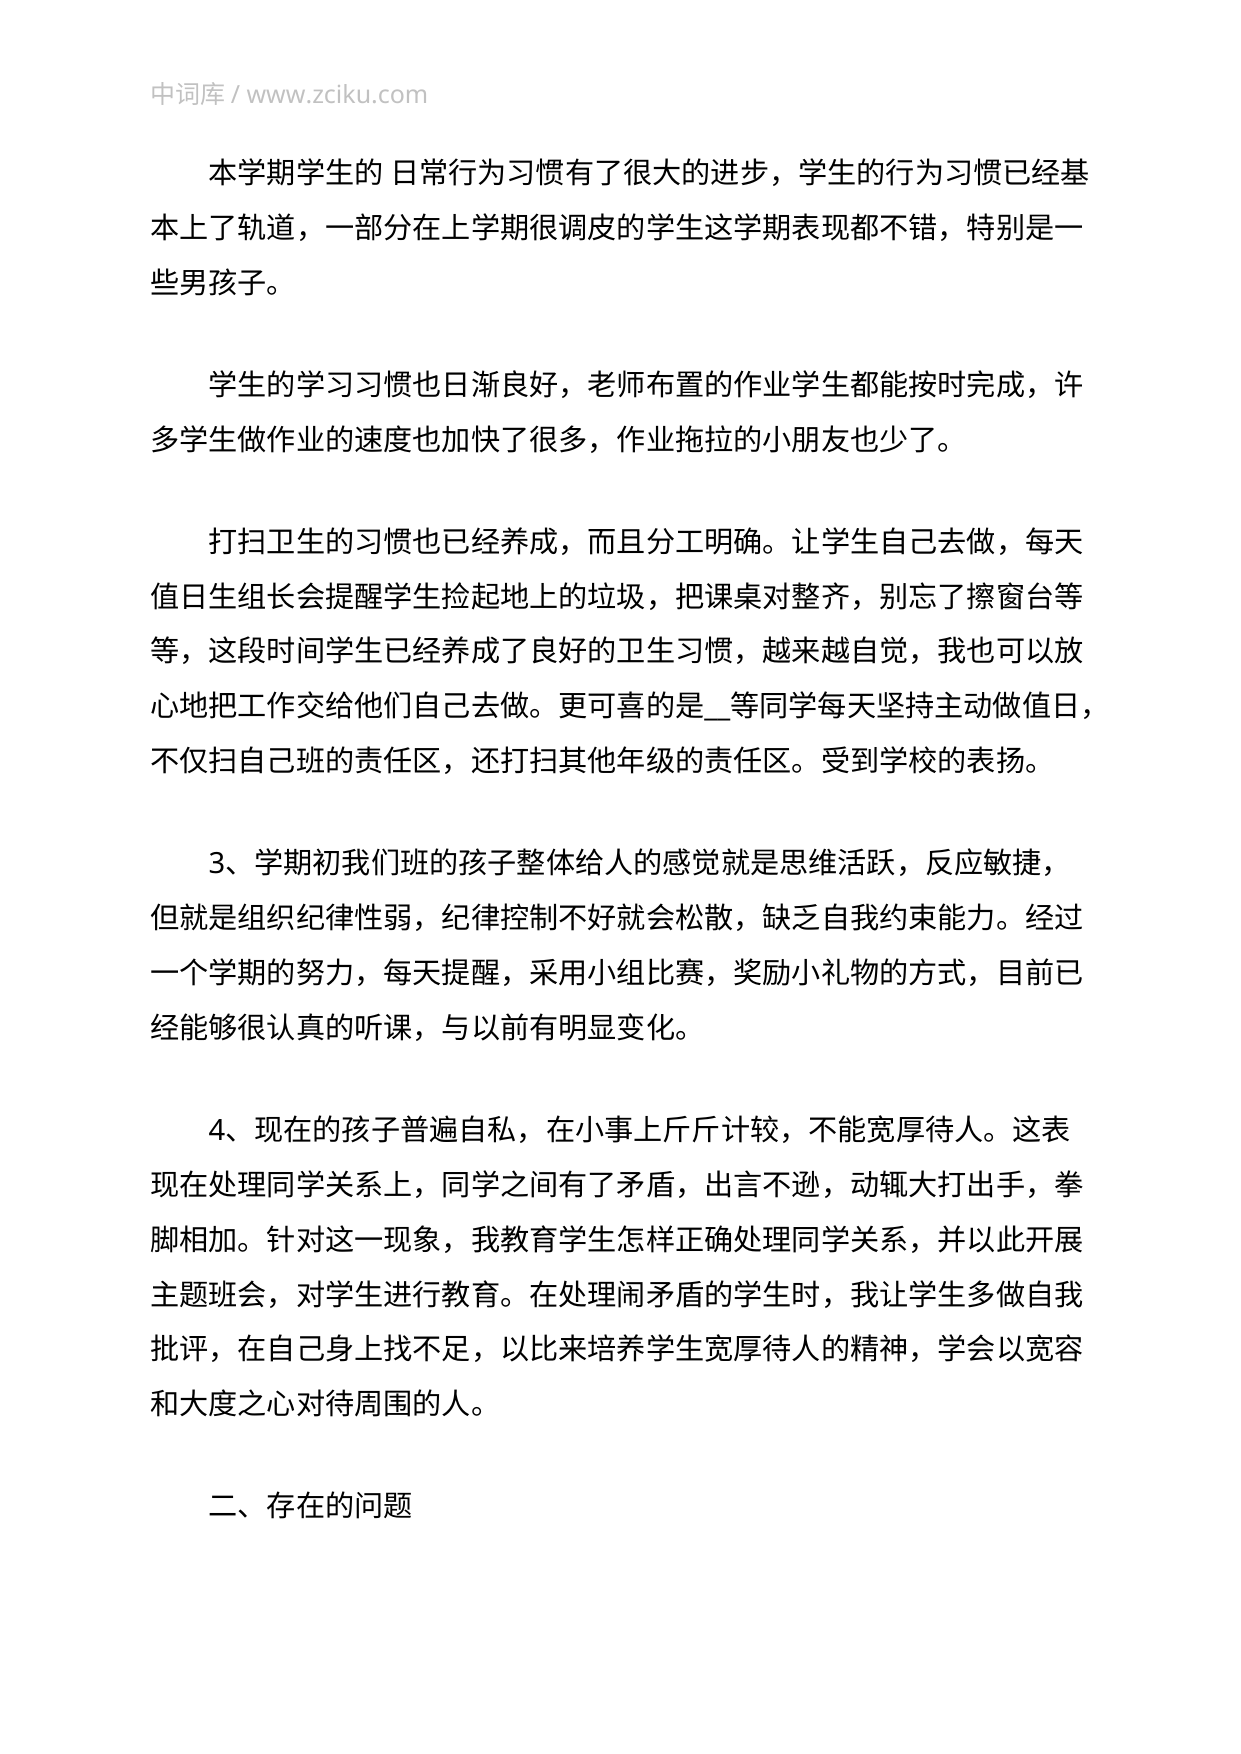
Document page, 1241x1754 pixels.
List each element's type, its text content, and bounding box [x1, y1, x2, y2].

text 本学期学生的 日常行为习惯有了很大的进步，学生的行为习惯已经基本上了轨道，一部分在上学期很调皮的学生这学期表现都不错，特别是一些男孩子。 [150, 150, 1090, 302]
text 学生的学习习惯也日渐良好，老师布置的作业学生都能按时完成，许多学生做作业的速度也加快了很多，作业拖拉的小朋友也少了。 [150, 362, 1090, 459]
text 打扫卫生的习惯也已经养成，而且分工明确。让学生自己去做，每天值日生组长会提醒学生捡起地上的垃圾，把课桌对整齐，别忘了擦窗台等等，这段时间学生已经养成了良好的卫生习惯，越来越自觉，我也可以放心地把工作交给他们自己去做。更可喜的是__等同学每天坚持主动做值日，不仅扫自己班的责任区，还打扫其他年级的责任区。受到学校的表扬。 [150, 518, 1090, 780]
text 3、学期初我们班的孩子整体给人的感觉就是思维活跃，反应敏捷，但就是组织纪律性弱，纪律控制不好就会松散，缺乏自我约束能力。经过一个学期的努力，每天提醒，采用小组比赛，奖励小礼物的方式，目前已经能够很认真的听课，与以前有明显变化。 [150, 840, 1090, 1047]
text 二、存在的问题 [150, 1483, 1090, 1525]
text 4、现在的孩子普遍自私，在小事上斤斤计较，不能宽厚待人。这表现在处理同学关系上，同学之间有了矛盾，出言不逊，动辄大打出手，拳脚相加。针对这一现象，我教育学生怎样正确处理同学关系，并以此开展主题班会，对学生进行教育。在处理闹矛盾的学生时，我让学生多做自我批评，在自己身上找不足，以比来培养学生宽厚待人的精神，学会以宽容和大度之心对待周围的人。 [150, 1106, 1090, 1423]
